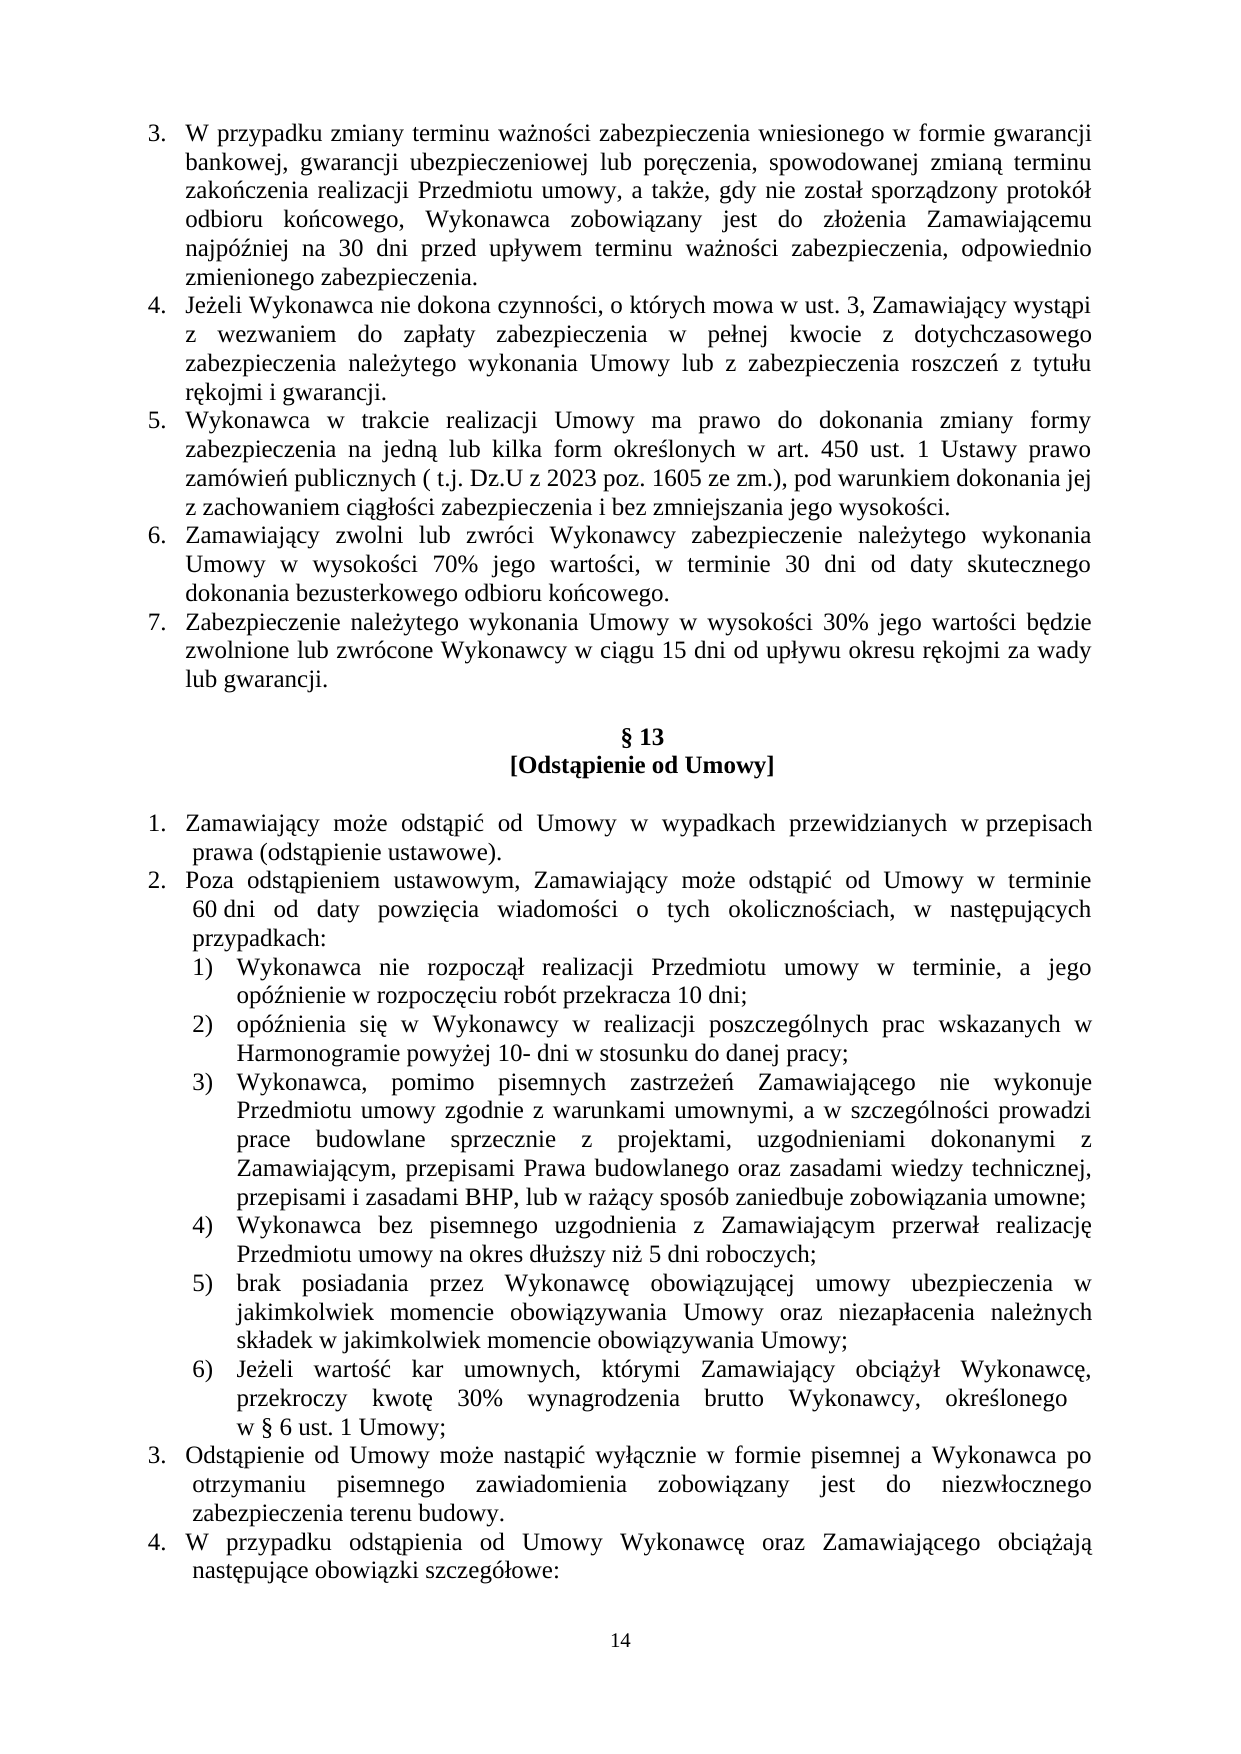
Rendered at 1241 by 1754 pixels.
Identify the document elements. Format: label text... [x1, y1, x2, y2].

list Wykonawca bez pisemnego uzgodnienia z Zamawiającym przerwał realizację Przedmiotu umowy na okres dłuższy niż 5 dni roboczych; [192, 1211, 1092, 1268]
text [Odstąpienie od Umowy] [192, 751, 1092, 779]
list opóźnienia się w Wykonawcy w realizacji poszczególnych prac wskazanych w Harmonogramie powyżej 10- dni w stosunku do danej pracy; [192, 1009, 1092, 1067]
text § 13 [192, 722, 1092, 751]
list Wykonawca, pomimo pisemnych zastrzeżeń Zamawiającego nie wykonuje Przedmiotu umowy zgodnie z warunkami umownymi, a w szczególności prowadzi prace budowlane sprzecznie z projektami, uzgodnieniami dokonanymi z Zamawiającym, przepisami Prawa budowlanego oraz zasadami wiedzy technicznej, przepisami i zasadami BHP, lub w rażący sposób zaniedbuje zobowiązania umowne; [192, 1067, 1092, 1211]
list Poza odstąpieniem ustawowym, Zamawiający może odstąpić od Umowy w terminie 60 dni od daty powzięcia wiadomości o tych okolicznościach, w następujących przypadkach: [148, 866, 1092, 952]
list Zabezpieczenie należytego wykonania Umowy w wysokości 30% jego wartości będzie zwolnione lub zwrócone Wykonawcy w ciągu 15 dni od upływu okresu rękojmi za wady lub gwarancji. [148, 607, 1092, 693]
list Wykonawca nie rozpoczął realizacji Przedmiotu umowy w terminie, a jego opóźnienie w rozpoczęciu robót przekracza 10 dni; [192, 952, 1092, 1009]
list W przypadku odstąpienia od Umowy Wykonawcę oraz Zamawiającego obciążają następujące obowiązki szczegółowe: [148, 1527, 1092, 1584]
list Jeżeli wartość kar umownych, którymi Zamawiający obciążył Wykonawcę, przekroczy kwotę 30% wynagrodzenia brutto Wykonawcy, określonego w § 6 ust. 1 Umowy; [192, 1354, 1092, 1441]
list Zamawiający może odstąpić od Umowy w wypadkach przewidzianych w przepisach prawa (odstąpienie ustawowe). [148, 808, 1092, 866]
list brak posiadania przez Wykonawcę obowiązującej umowy ubezpieczenia w jakimkolwiek momencie obowiązywania Umowy oraz niezapłacenia należnych składek w jakimkolwiek momencie obowiązywania Umowy; [192, 1268, 1092, 1354]
list Odstąpienie od Umowy może nastąpić wyłącznie w formie pisemnej a Wykonawca po otrzymaniu pisemnego zawiadomienia zobowiązany jest do niezwłocznego zabezpieczenia terenu budowy. [148, 1441, 1092, 1527]
list Jeżeli Wykonawca nie dokona czynności, o których mowa w ust. 3, Zamawiający wystąpi z wezwaniem do zapłaty zabezpieczenia w pełnej kwocie z dotychczasowego zabezpieczenia należytego wykonania Umowy lub z zabezpieczenia roszczeń z tytułu rękojmi i gwarancji. [148, 291, 1092, 406]
list Zamawiający zwolni lub zwróci Wykonawcy zabezpieczenie należytego wykonania Umowy w wysokości 70% jego wartości, w terminie 30 dni od daty skutecznego dokonania bezusterkowego odbioru końcowego. [148, 521, 1092, 607]
list Wykonawca w trakcie realizacji Umowy ma prawo do dokonania zmiany formy zabezpieczenia na jedną lub kilka form określonych w art. 450 ust. 1 Ustawy prawo zamówień publicznych ( t.j. Dz.U z 2023 poz. 1605 ze zm.), pod warunkiem dokonania jej z zachowaniem ciągłości zabezpieczenia i bez zmniejszania jego wysokości. [148, 406, 1092, 521]
list W przypadku zmiany terminu ważności zabezpieczenia wniesionego w formie gwarancji bankowej, gwarancji ubezpieczeniowej lub poręczenia, spowodowanej zmianą terminu zakończenia realizacji Przedmiotu umowy, a także, gdy nie został sporządzony protokół odbioru końcowego, Wykonawca zobowiązany jest do złożenia Zamawiającemu najpóźniej na 30 dni przed upływem terminu ważności zabezpieczenia, odpowiednio zmienionego zabezpieczenia. [148, 118, 1092, 291]
